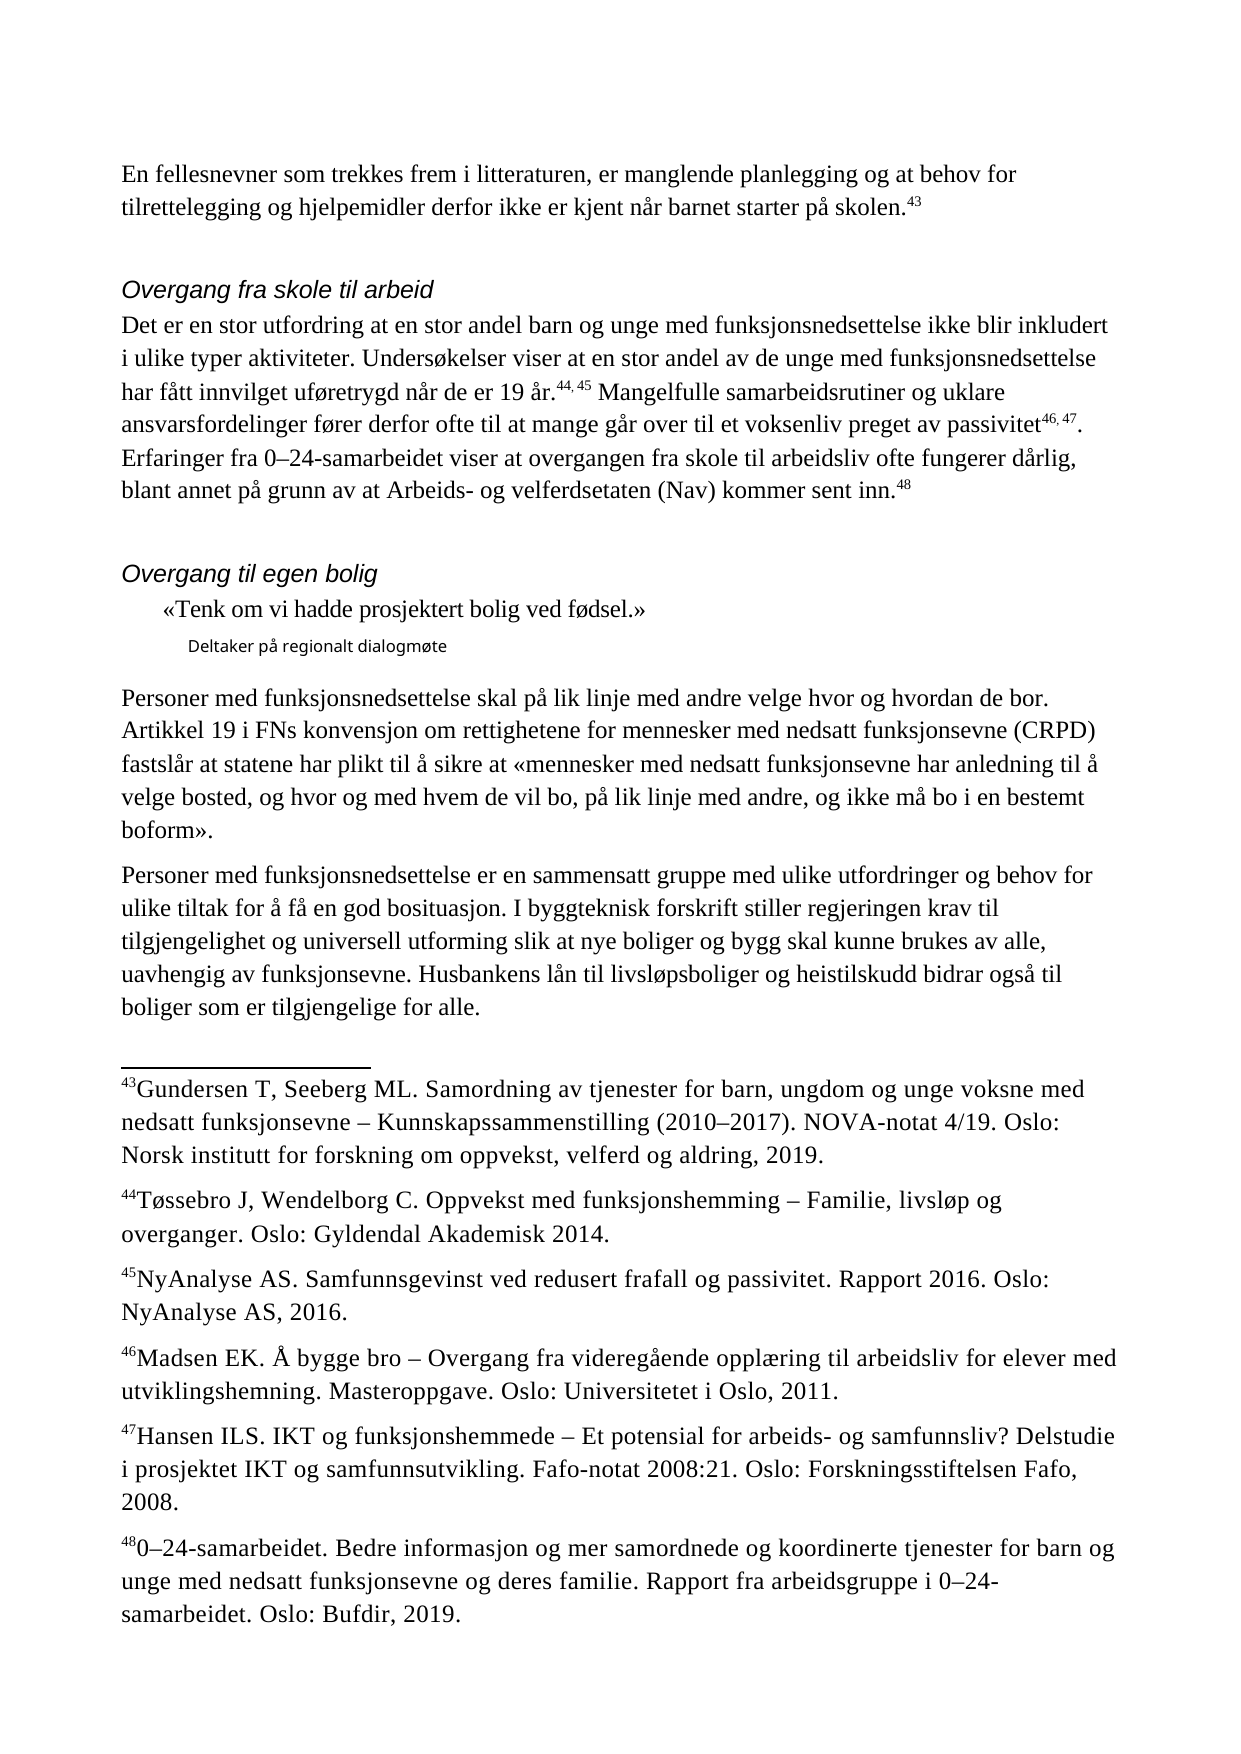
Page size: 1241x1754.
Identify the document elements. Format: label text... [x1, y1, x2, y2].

text Overgang til egen bolig [121, 559, 1119, 587]
text Det er en stor utfordring at en stor andel barn og unge med funksjonsnedsettelse ikke blir inkludert i ulike typer aktiviteter. Undersøkelser viser at en stor andel av de unge med funksjonsnedsettelse har fått innvilget uføretrygd når de er 19 år., Mangelfulle samarbeidsrutiner og uklare ansvarsfordelinger fører derfor ofte til at mange går over til et voksenliv preget av passivitet, . Erfaringer fra 0–24-samarbeidet viser at overgangen fra skole til arbeidsliv ofte fungerer dårlig, blant annet på grunn av at Arbeids- og velferdsetaten (Nav) kommer sent inn. [121, 311, 1119, 504]
text Overgang fra skole til arbeid [121, 276, 1119, 304]
text «Tenk om vi hadde prosjektert bolig ved fødsel.» [162, 594, 1119, 622]
text Personer med funksjonsnedsettelse skal på lik linje med andre velge hvor og hvordan de bor. Artikkel 19 i FNs konvensjon om rettighetene for mennesker med nedsatt funksjonsevne (CRPD) fastslår at statene har plikt til å sikre at «mennesker med nedsatt funksjonsevne har anledning til å velge bosted, og hvor og med hvem de vil bo, på lik linje med andre, og ikke må bo i en bestemt boform». [121, 683, 1119, 843]
text Deltaker på regionalt dialogmøte [154, 635, 1119, 658]
text En fellesnevner som trekkes frem i litteraturen, er manglende planlegging og at behov for tilrettelegging og hjelpemidler derfor ikke er kjent når barnet starter på skolen. [121, 159, 1119, 221]
text Personer med funksjonsnedsettelse er en sammensatt gruppe med ulike utfordringer og behov for ulike tiltak for å få en god bosituasjon. I byggteknisk forskrift stiller regjeringen krav til tilgjengelighet og universell utforming slik at nye boliger og bygg skal kunne brukes av alle, uavhengig av funksjonsevne. Husbankens lån til livsløpsboliger og heistilskudd bidrar også til boliger som er tilgjengelige for alle. [121, 860, 1119, 1021]
